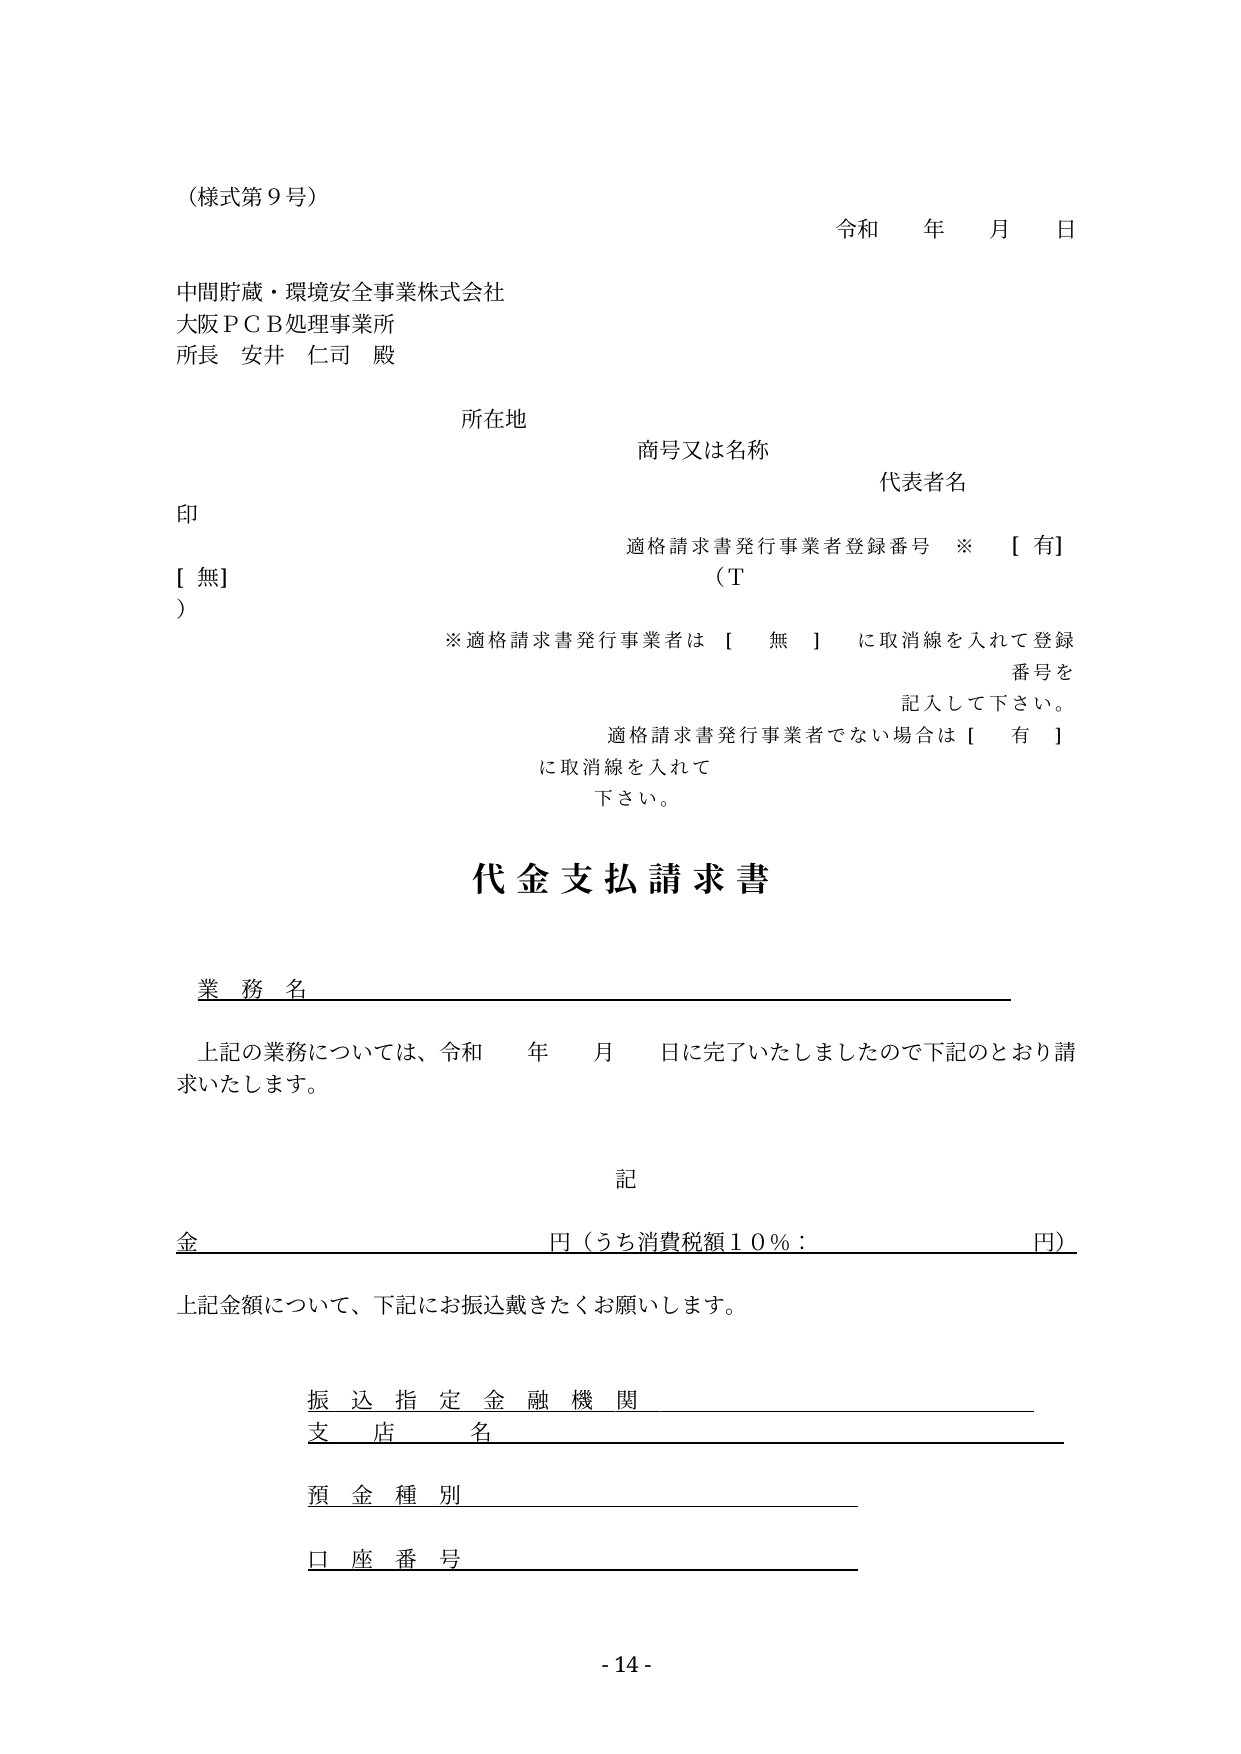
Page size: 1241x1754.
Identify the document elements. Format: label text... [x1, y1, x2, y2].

text 金 円（うち消費税額１０％： 円） [176, 1225, 1077, 1252]
text 預金種別 [176, 1479, 1077, 1510]
text 令和 年 月 日 [176, 212, 1077, 244]
text 記入して下さい。 [176, 687, 1077, 719]
text 口座番号 [176, 1542, 1077, 1574]
text 商号又は名称 [176, 434, 1077, 465]
text ※適格請求書発行事業者は[無]に取消線を入れて登録番号を [176, 624, 1077, 687]
text 業 務 名 [176, 972, 1077, 1004]
text 記 [176, 1162, 1077, 1194]
text 適格請求書発行事業者でない場合は[有]に取消線を入れて [176, 719, 1077, 782]
text 適格請求書発行事業者登録番号 ※ [有] [無] （Ｔ ） [176, 529, 1077, 624]
text （様式第９号） [176, 180, 1077, 212]
text 中間貯蔵・環境安全事業株式会社 [176, 275, 1077, 307]
text 代金支払請求書 [176, 845, 1077, 909]
text 代表者名 印 [176, 465, 1077, 529]
text 上記の業務については、令和 年 月 日に完了いたしましたので下記のとおり請求いたします。 [176, 1035, 1077, 1099]
text 所長 安井 仁司 殿 [176, 339, 1077, 370]
text 上記金額について、下記にお振込戴きたくお願いします。 [176, 1289, 1077, 1320]
text 所在地 [176, 402, 1077, 434]
text 大阪ＰＣＢ処理事業所 [176, 307, 1077, 339]
text 振込指定金融機関 [176, 1384, 1077, 1415]
text 支店名 [176, 1415, 1077, 1447]
text 下さい。 [176, 782, 1077, 814]
